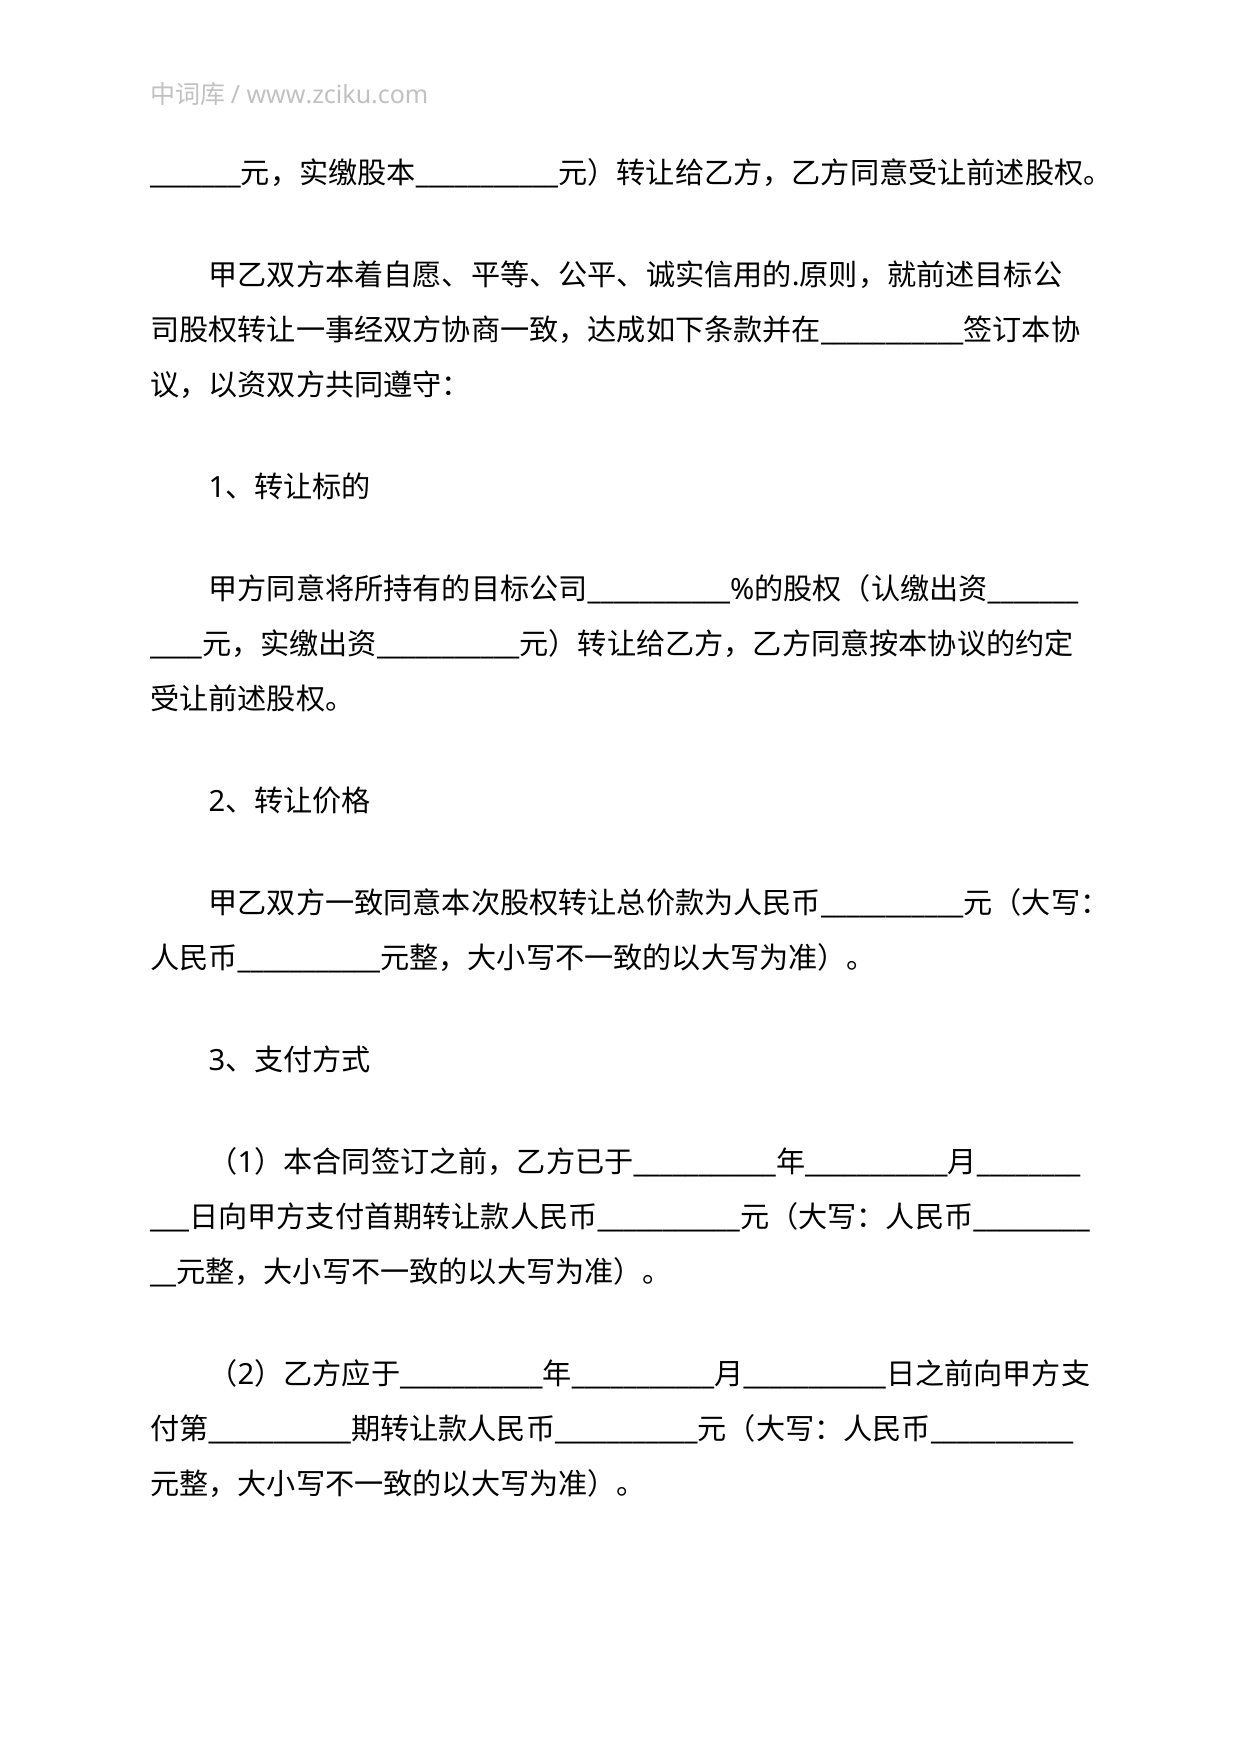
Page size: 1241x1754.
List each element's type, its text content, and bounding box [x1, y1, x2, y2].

text 2、转让价格 [150, 777, 1090, 820]
text （1）本合同签订之前，乙方已于___________年___________月___________日向甲方支付首期转让款人民币___________元（大写：人民币___________元整，大小写不一致的以大写为准）。 [150, 1138, 1090, 1291]
text 甲方同意将所持有的目标公司___________%的股权（认缴出资___________元，实缴出资___________元）转让给乙方，乙方同意按本协议的约定受让前述股权。 [150, 566, 1090, 718]
text 1、转让标的 [150, 464, 1090, 506]
text 甲乙双方一致同意本次股权转让总价款为人民币___________元（大写：人民币___________元整，大小写不一致的以大写为准）。 [150, 879, 1090, 977]
text （2）乙方应于___________年___________月___________日之前向甲方支付第___________期转让款人民币___________元（大写：人民币___________元整，大小写不一致的以大写为准）。 [150, 1350, 1090, 1503]
text 3、支付方式 [150, 1036, 1090, 1079]
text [150, 150, 1090, 192]
text 甲乙双方本着自愿、平等、公平、诚实信用的.原则，就前述目标公司股权转让一事经双方协商一致，达成如下条款并在___________签订本协议，以资双方共同遵守： [150, 252, 1090, 404]
